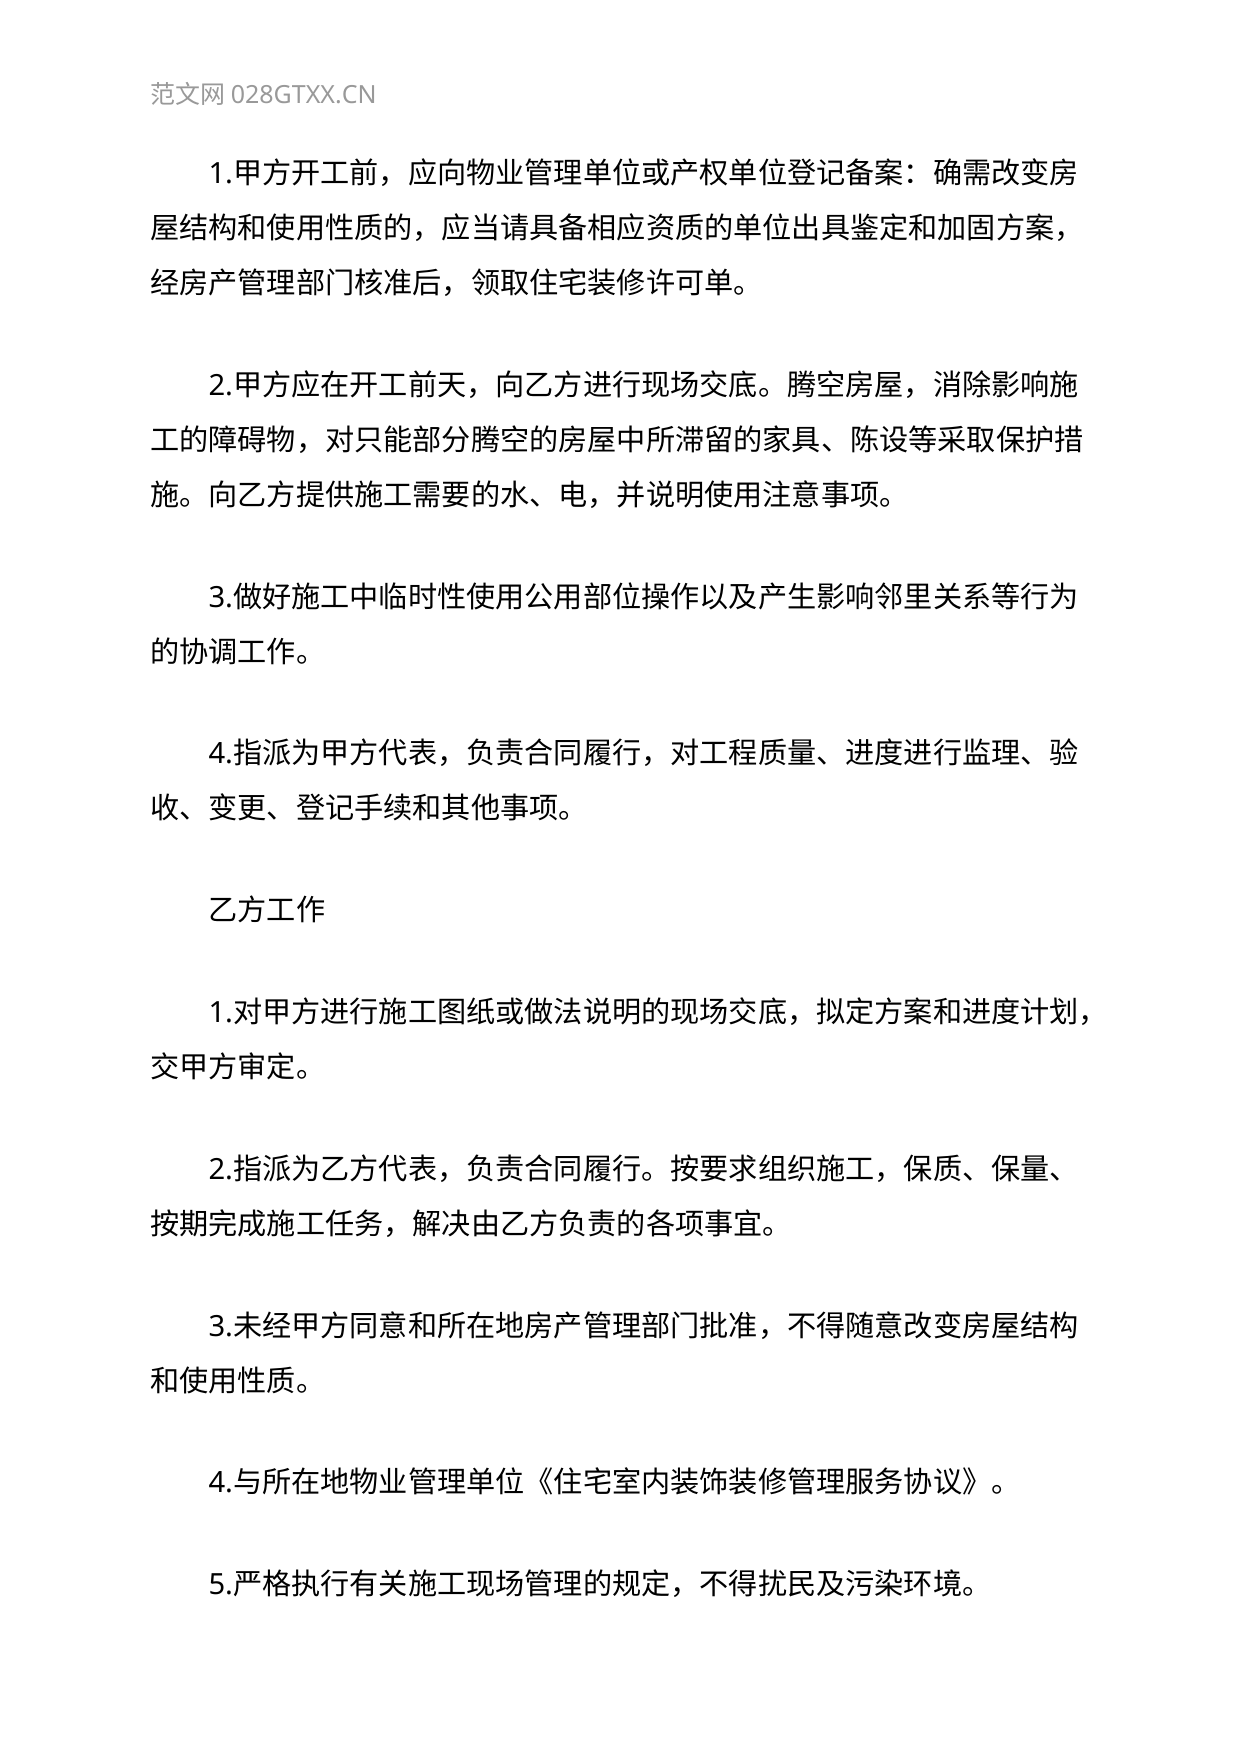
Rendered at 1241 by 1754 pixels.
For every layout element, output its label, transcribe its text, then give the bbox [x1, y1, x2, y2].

text 4.指派为甲方代表，负责合同履行，对工程质量、进度进行监理、验收、变更、登记手续和其他事项。 [150, 730, 1090, 827]
text 2.指派为乙方代表，负责合同履行。按要求组织施工，保质、保量、按期完成施工任务，解决由乙方负责的各项事宜。 [150, 1145, 1090, 1243]
text 乙方工作 [150, 887, 1090, 929]
text 4.与所在地物业管理单位《住宅室内装饰装修管理服务协议》。 [150, 1459, 1090, 1501]
text 2.甲方应在开工前天，向乙方进行现场交底。腾空房屋，消除影响施工的障碍物，对只能部分腾空的房屋中所滞留的家具、陈设等采取保护措施。向乙方提供施工需要的水、电，并说明使用注意事项。 [150, 362, 1090, 514]
text 1.甲方开工前，应向物业管理单位或产权单位登记备案：确需改变房屋结构和使用性质的，应当请具备相应资质的单位出具鉴定和加固方案，经房产管理部门核准后，领取住宅装修许可单。 [150, 150, 1090, 302]
text 1.对甲方进行施工图纸或做法说明的现场交底，拟定方案和进度计划，交甲方审定。 [150, 989, 1090, 1086]
text 3.未经甲方同意和所在地房产管理部门批准，不得随意改变房屋结构和使用性质。 [150, 1302, 1090, 1399]
text 5.严格执行有关施工现场管理的规定，不得扰民及污染环境。 [150, 1561, 1090, 1603]
text 3.做好施工中临时性使用公用部位操作以及产生影响邻里关系等行为的协调工作。 [150, 573, 1090, 671]
